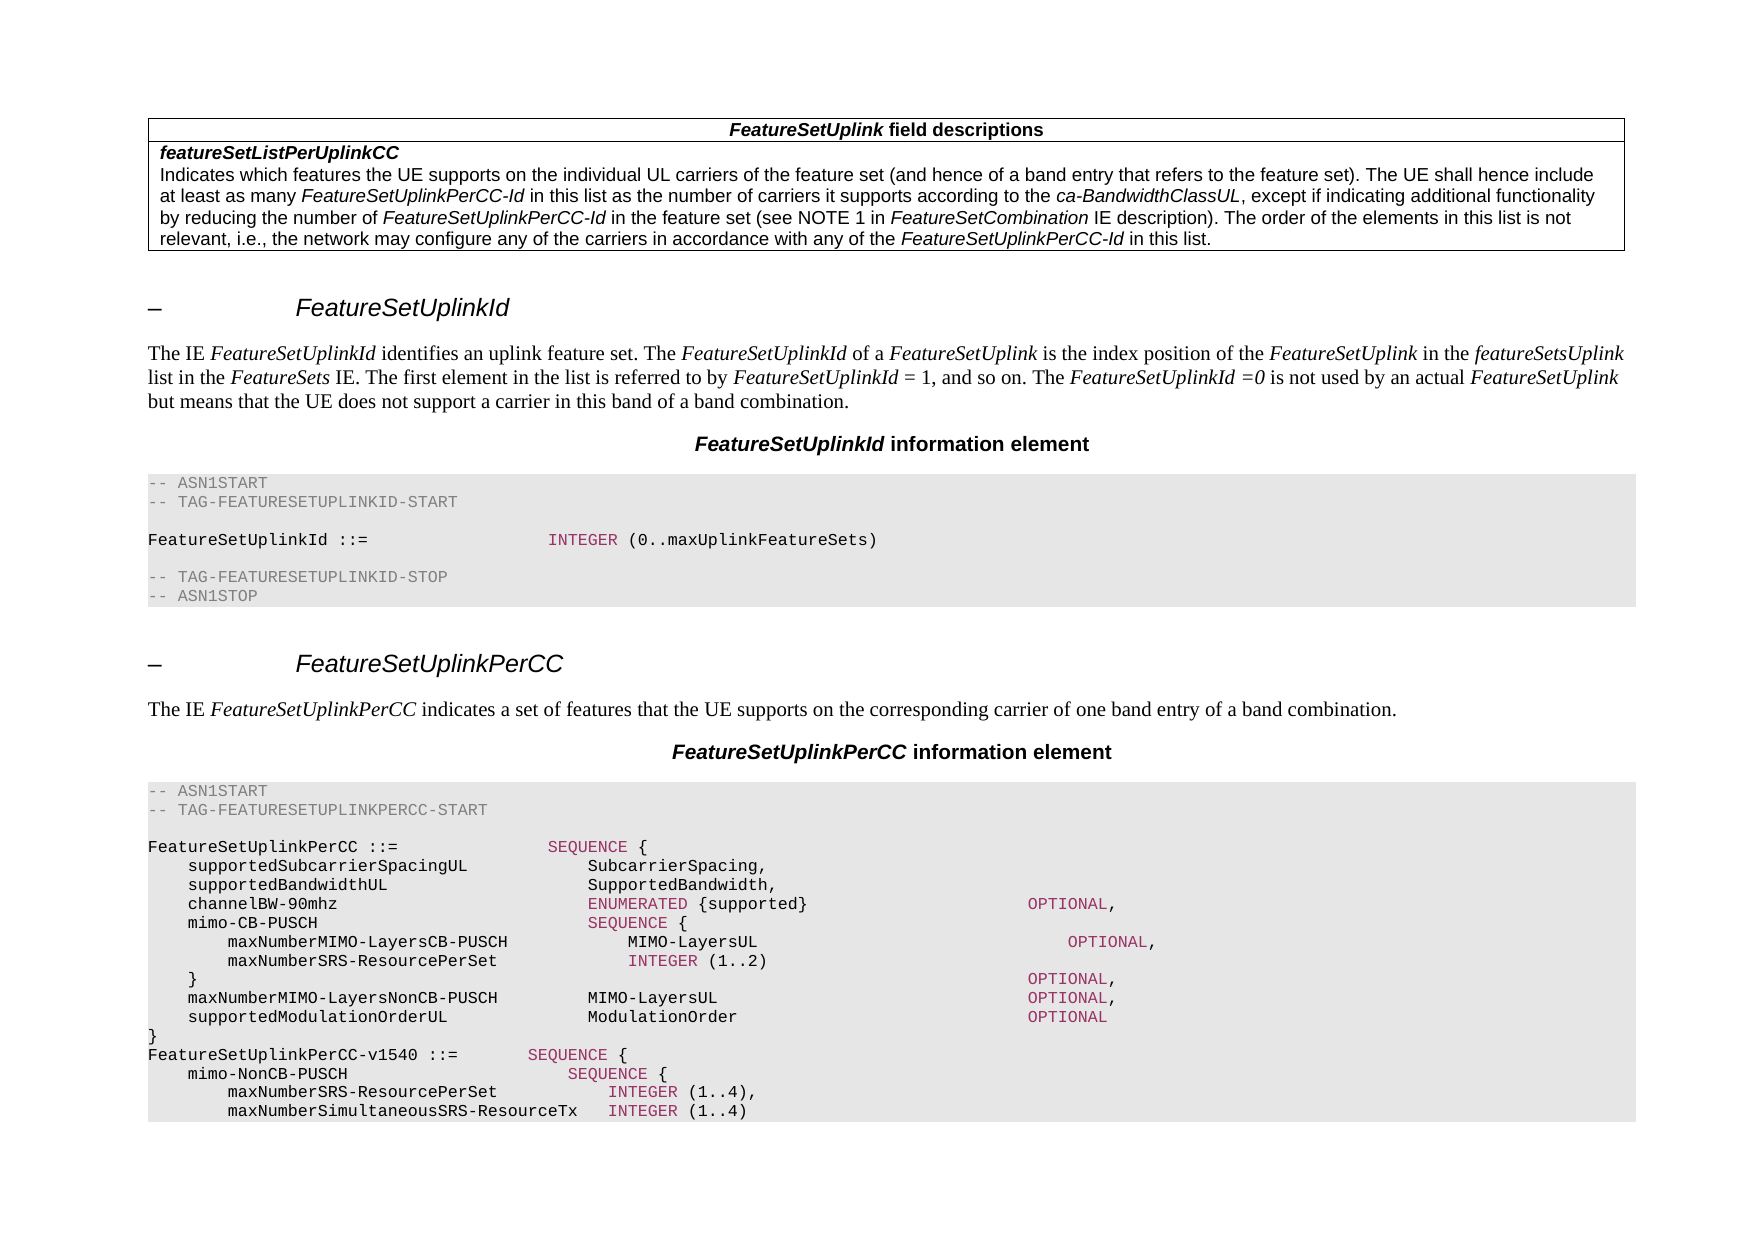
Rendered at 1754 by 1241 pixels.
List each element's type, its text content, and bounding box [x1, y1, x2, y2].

text The IE FeatureSetUplinkId identifies an uplink feature set. The FeatureSetUplinkId of a FeatureSetUplink is the index position of the FeatureSetUplink in the featureSetsUplink list in the FeatureSets IE. The first element in the list is referred to by FeatureSetUplinkId = 1, and so on. The FeatureSetUplinkId =0 is not used by an actual FeatureSetUplink but means that the UE does not support a carrier in this band of a band combination. [148, 341, 1636, 413]
text mimo-NonCB-PUSCH SEQUENCE { [148, 1065, 1636, 1084]
text – FeatureSetUplinkId [148, 293, 1636, 322]
text } [148, 1027, 1636, 1046]
text supportedSubcarrierSpacingUL SubcarrierSpacing, [148, 858, 1636, 877]
text } OPTIONAL, [148, 971, 1636, 990]
text supportedBandwidthUL SupportedBandwidth, [148, 877, 1636, 896]
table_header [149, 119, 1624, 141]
text -- ASN1START [148, 782, 1636, 801]
text -- TAG-FEATURESETUPLINKID-START [148, 493, 1636, 512]
text -- TAG-FEATURESETUPLINKID-STOP [148, 569, 1636, 588]
text FeatureSetUplinkId ::= INTEGER (0..maxUplinkFeatureSets) [148, 531, 1636, 550]
text maxNumberSRS-ResourcePerSet INTEGER (1..4), [148, 1084, 1636, 1103]
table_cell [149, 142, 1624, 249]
text mimo-CB-PUSCH SEQUENCE { [148, 914, 1636, 933]
text -- TAG-FEATURESETUPLINKPERCC-START [148, 801, 1636, 820]
text – FeatureSetUplinkPerCC [148, 649, 1636, 678]
text channelBW-90mhz ENUMERATED {supported} OPTIONAL, [148, 896, 1636, 914]
text -- ASN1STOP [148, 588, 1636, 607]
text maxNumberMIMO-LayersCB-PUSCH MIMO-LayersUL OPTIONAL, [148, 933, 1636, 952]
text FeatureSetUplinkPerCC-v1540 ::= SEQUENCE { [148, 1046, 1636, 1065]
text maxNumberSimultaneousSRS-ResourceTx INTEGER (1..4) [148, 1103, 1636, 1122]
text The IE FeatureSetUplinkPerCC indicates a set of features that the UE supports on the corresponding carrier of one band entry of a band combination. [148, 697, 1636, 721]
text maxNumberSRS-ResourcePerSet INTEGER (1..2) [148, 952, 1636, 971]
text FeatureSetUplinkId information element [148, 432, 1636, 456]
text maxNumberMIMO-LayersNonCB-PUSCH MIMO-LayersUL OPTIONAL, [148, 990, 1636, 1009]
text supportedModulationOrderUL ModulationOrder OPTIONAL [148, 1009, 1636, 1027]
text FeatureSetUplinkPerCC information element [148, 740, 1636, 764]
text -- ASN1START [148, 474, 1636, 493]
text FeatureSetUplinkPerCC ::= SEQUENCE { [148, 839, 1636, 858]
